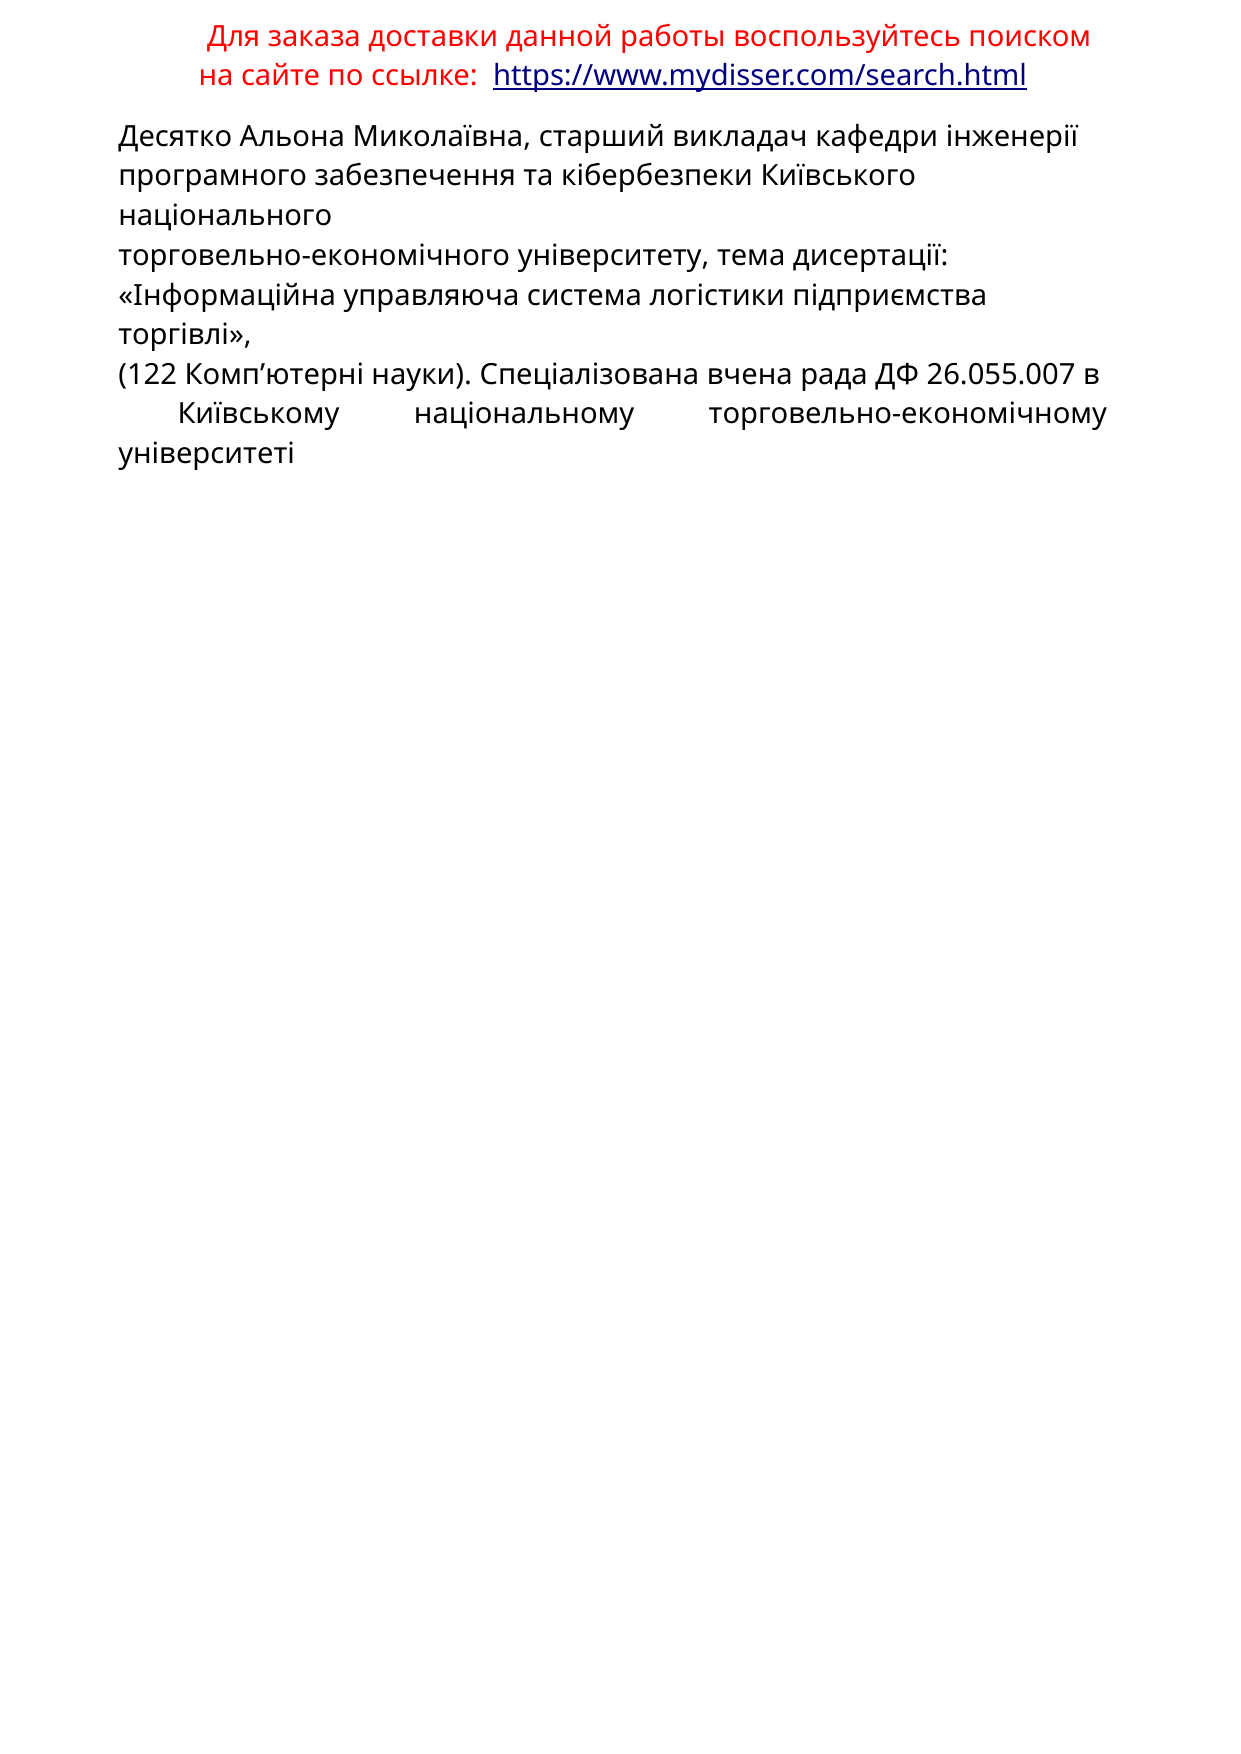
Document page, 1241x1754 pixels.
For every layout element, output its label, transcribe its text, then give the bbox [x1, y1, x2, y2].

text «Інформаційна управляюча система логістики підприємства торгівлі», [118, 274, 1107, 353]
text торговельно-економічного університету, тема дисертації: [118, 234, 1107, 274]
text (122 Комп’ютерні науки). Спеціалізована вчена рада ДФ 26.055.007 в [118, 353, 1107, 393]
text програмного забезпечення та кібербезпеки Київського національного [118, 155, 1107, 234]
text Київському національному торговельно-економічному університеті [118, 393, 1107, 472]
text Десятко Альона Миколаївна, старший викладач кафедри інженерії [118, 115, 1107, 155]
